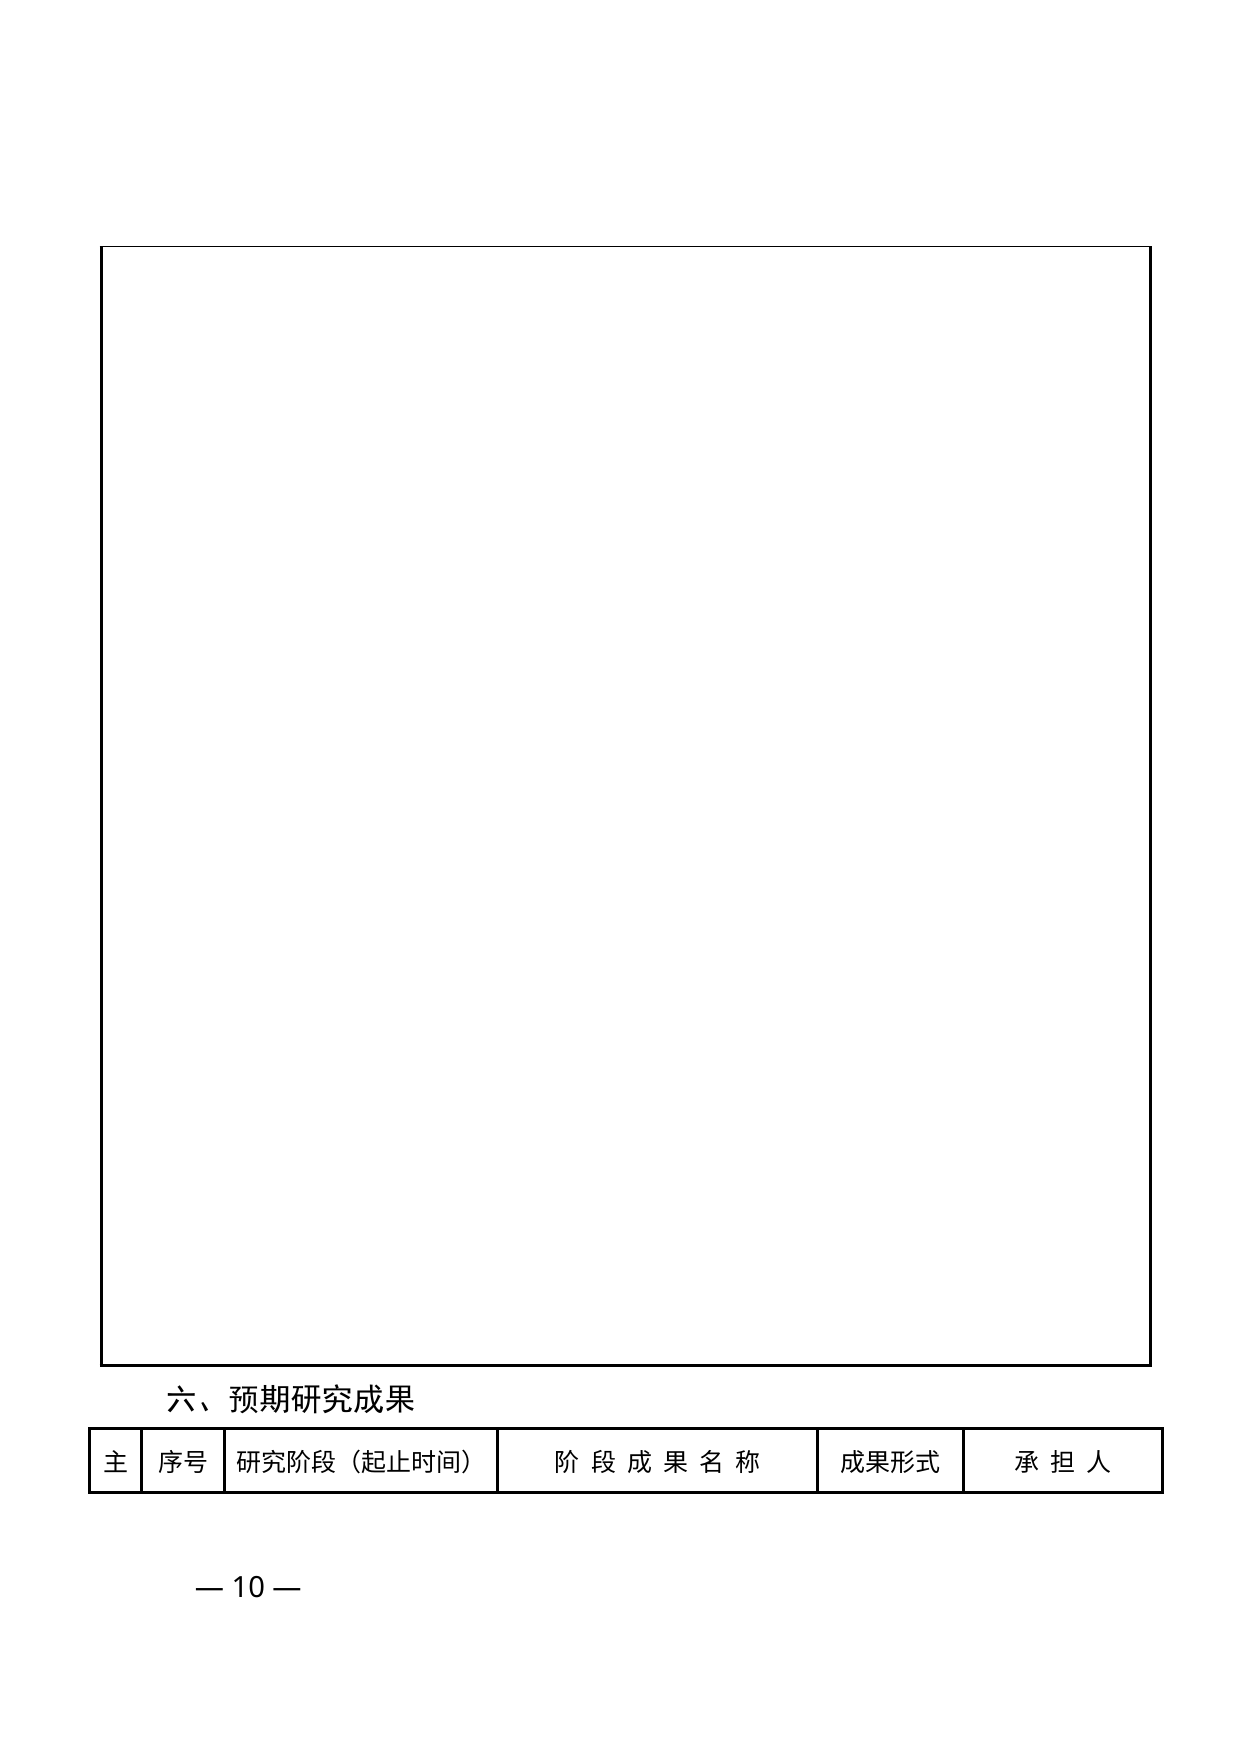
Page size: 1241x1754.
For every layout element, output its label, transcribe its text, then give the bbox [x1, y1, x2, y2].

table_header 主 要 阶 段 性 成 果 [91, 1430, 140, 1491]
text 六、预期研究成果 [165, 1367, 1087, 1427]
table_cell [103, 247, 1149, 1363]
table_header 阶 段 成 果 名 称 [499, 1430, 816, 1491]
table_header 序号 [143, 1430, 223, 1491]
table_header 成果形式 [819, 1430, 962, 1491]
table_header 承 担 人 [965, 1430, 1161, 1491]
table_header 研究阶段（起止时间） [226, 1430, 496, 1491]
